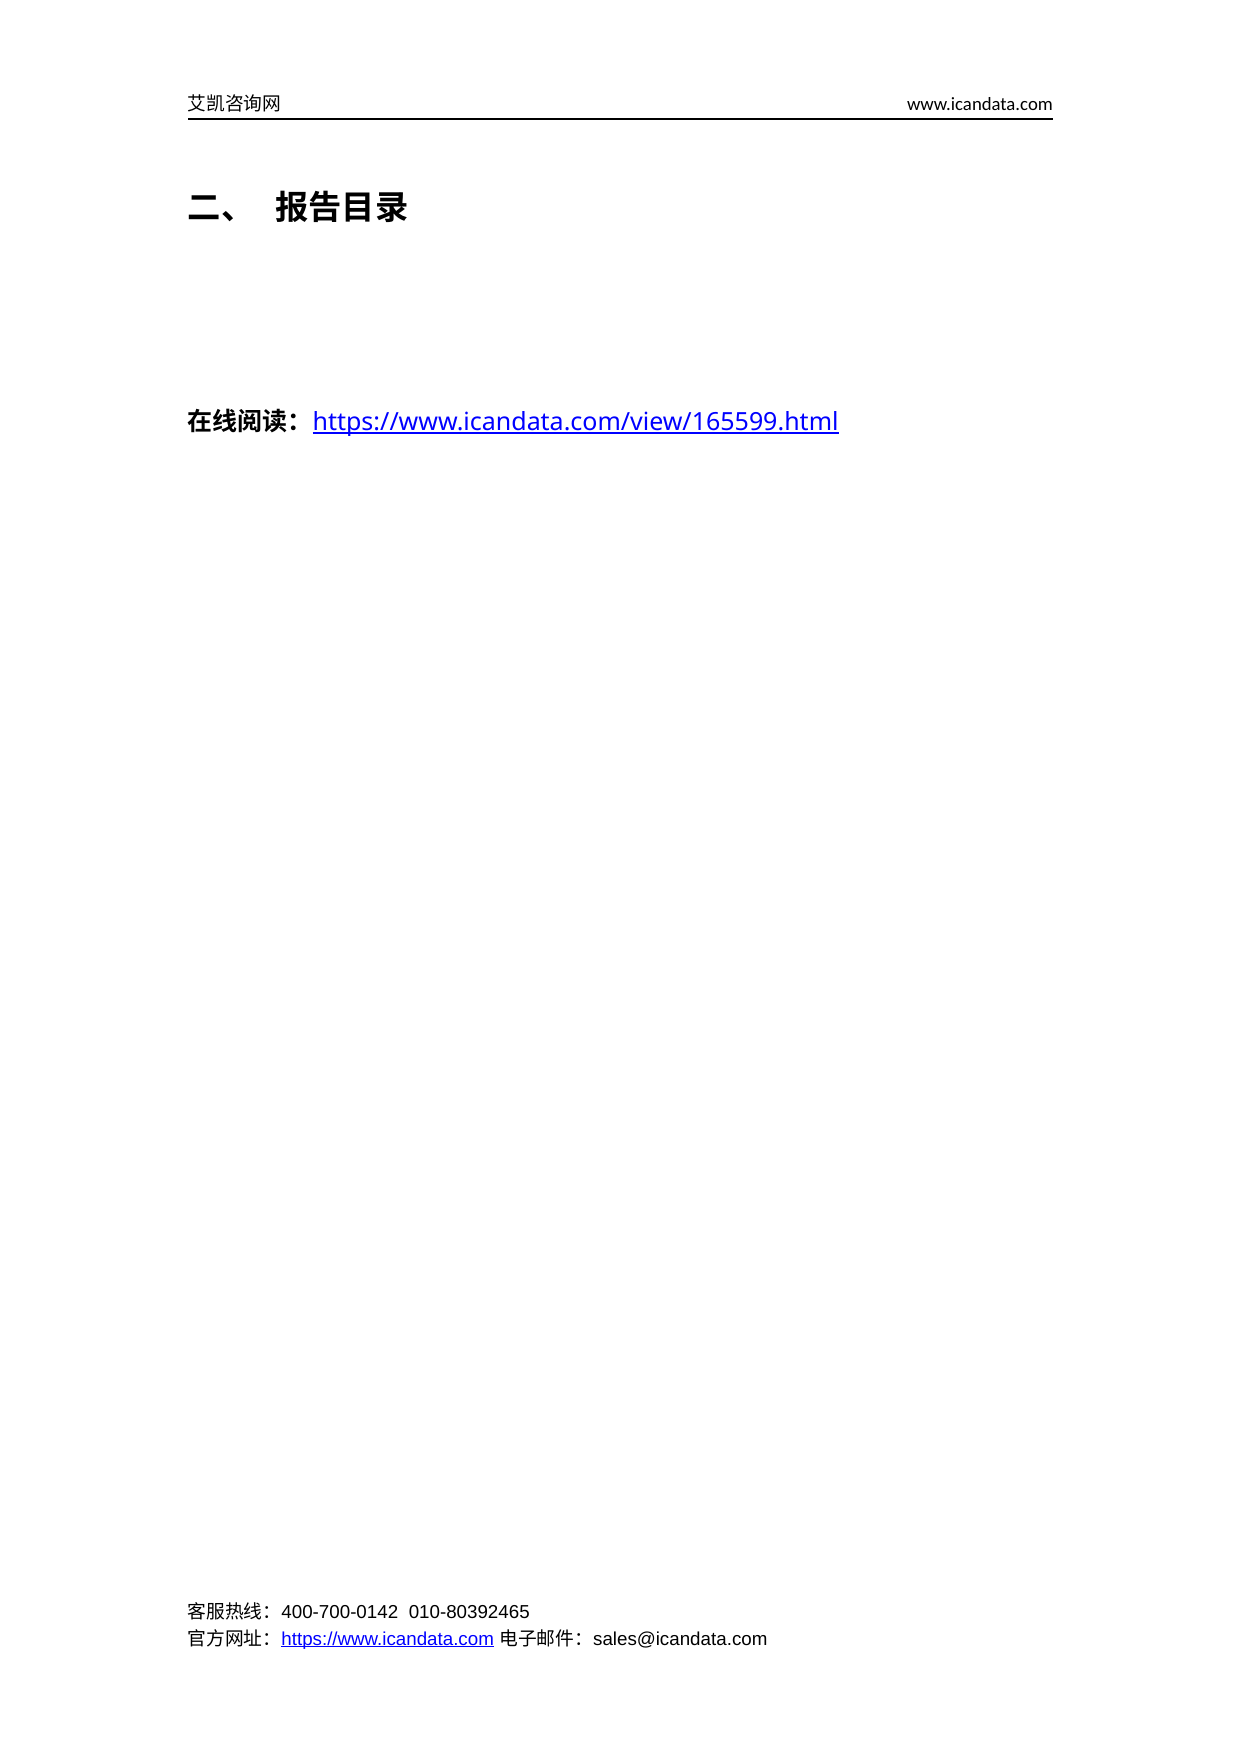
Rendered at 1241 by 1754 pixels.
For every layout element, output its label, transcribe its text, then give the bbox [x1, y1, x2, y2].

subtitle 报告目录 [187, 172, 1053, 237]
text 在线阅读：https://www.icandata.com/view/165599.html [187, 387, 1053, 452]
